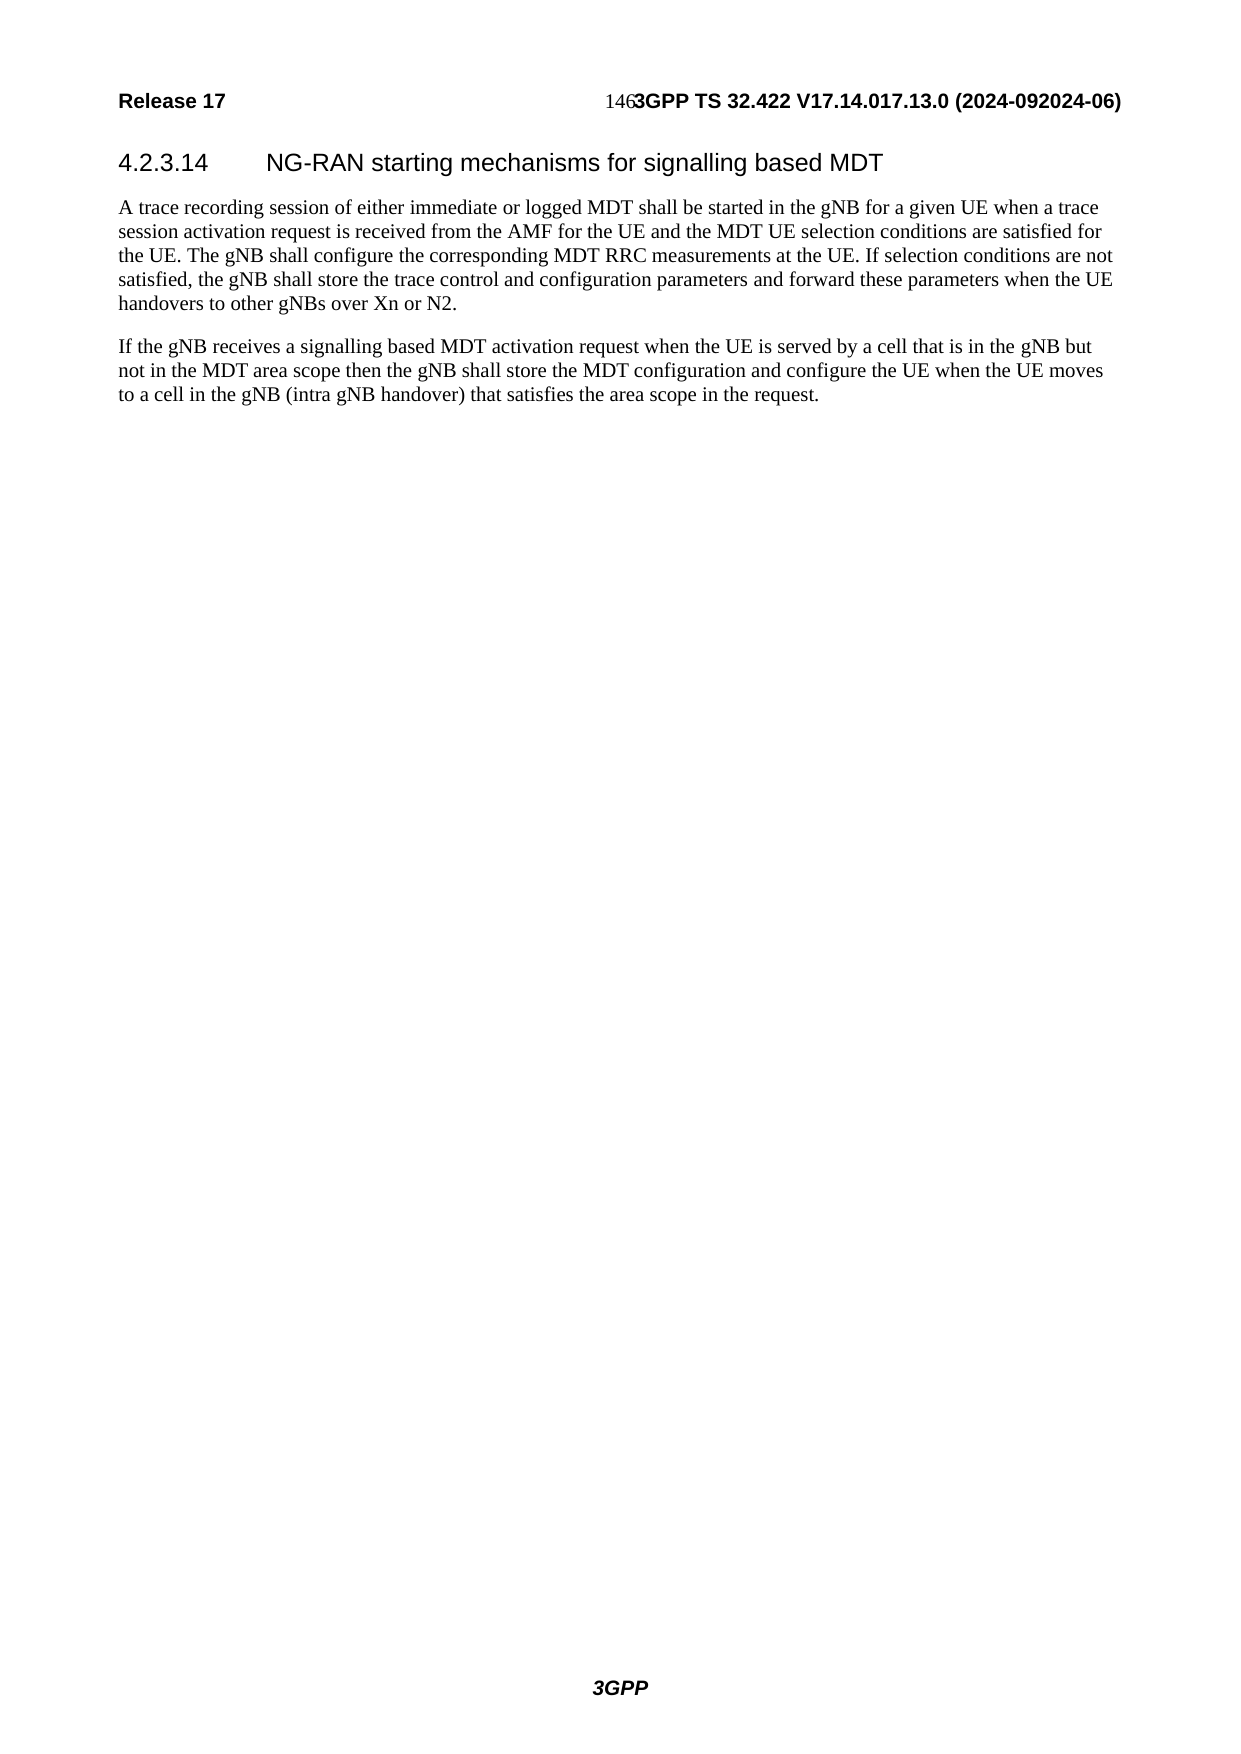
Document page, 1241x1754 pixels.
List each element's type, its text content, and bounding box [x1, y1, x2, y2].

text A trace recording session of either immediate or logged MDT shall be started in the gNB for a given UE when a trace session activation request is received from the AMF for the UE and the MDT UE selection conditions are satisfied for the UE. The gNB shall configure the corresponding MDT RRC measurements at the UE. If selection conditions are not satisfied, the gNB shall store the trace control and configuration parameters and forward these parameters when the UE handovers to other gNBs over Xn or N2. [118, 195, 1122, 315]
text If the gNB receives a signalling based MDT activation request when the UE is served by a cell that is in the gNB but not in the MDT area scope then the gNB shall store the MDT configuration and configure the UE when the UE moves to a cell in the gNB (intra gNB handover) that satisfies the area scope in the request. [118, 334, 1122, 406]
subtitle 4.2.3.14 NG-RAN starting mechanisms for signalling based MDT [118, 147, 1122, 176]
